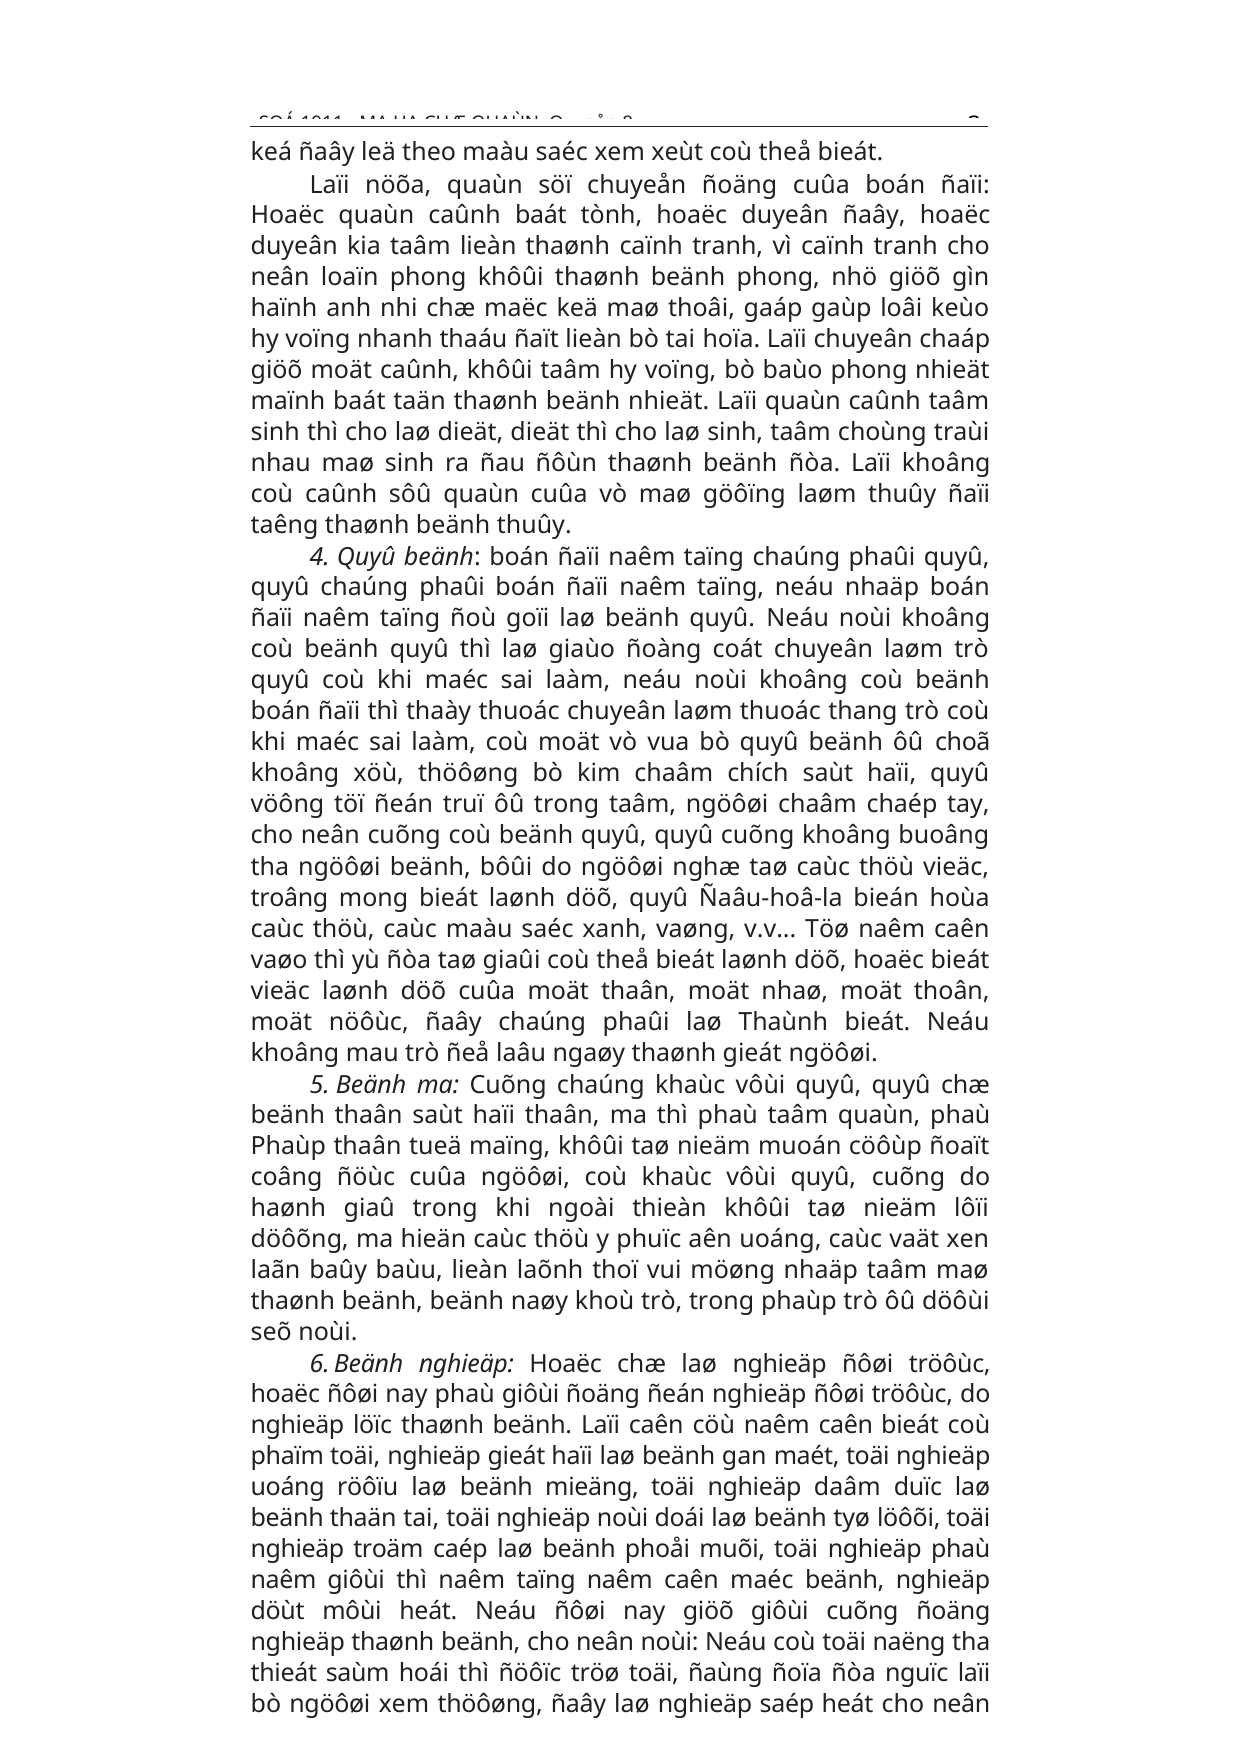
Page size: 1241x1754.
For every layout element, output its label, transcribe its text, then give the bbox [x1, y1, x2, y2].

text keá ñaây leä theo maàu saéc xem xeùt coù theå bieát. [250, 135, 1092, 167]
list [250, 1348, 991, 1720]
list Quyû beänh: boán ñaïi naêm taïng chaúng phaûi quyû, quyû chaúng phaûi boán ñaïi naêm taïng, neáu nhaäp boán ñaïi naêm taïng ñoù goïi laø beänh quyû. Neáu noùi khoâng coù beänh quyû thì laø giaùo ñoàng coát chuyeân laøm trò quyû coù khi maéc sai laàm, neáu noùi khoâng coù beänh boán ñaïi thì thaày thuoác chuyeân laøm thuoác thang trò coù khi maéc sai laàm, coù moät vò vua bò quyû beänh ôû choã khoâng xöù, thöôøng bò kim chaâm chích saùt haïi, quyû vöông töï ñeán truï ôû trong taâm, ngöôøi chaâm chaép tay, cho neân cuõng coù beänh quyû, quyû cuõng khoâng buoâng tha ngöôøi beänh, bôûi do ngöôøi nghæ taø caùc thöù vieäc, troâng mong bieát laønh döõ, quyû Ñaâu-hoâ-la bieán hoùa caùc thöù, caùc maàu saéc xanh, vaøng, v.v... Töø naêm caên vaøo thì yù ñòa taø giaûi coù theå bieát laønh döõ, hoaëc bieát vieäc laønh döõ cuûa moät thaân, moät nhaø, moät thoân, moät nöôùc, ñaây chaúng phaûi laø Thaùnh bieát. Neáu khoâng mau trò ñeå laâu ngaøy thaønh gieát ngöôøi. [250, 541, 990, 1068]
list Beänh ma: Cuõng chaúng khaùc vôùi quyû, quyû chæ beänh thaân saùt haïi thaân, ma thì phaù taâm quaùn, phaù Phaùp thaân tueä maïng, khôûi taø nieäm muoán cöôùp ñoaït coâng ñöùc cuûa ngöôøi, coù khaùc vôùi quyû, cuõng do haønh giaû trong khi ngoài thieàn khôûi taø nieäm lôïi döôõng, ma hieän caùc thöù y phuïc aên uoáng, caùc vaät xen laãn baûy baùu, lieàn laõnh thoï vui möøng nhaäp taâm maø thaønh beänh, beänh naøy khoù trò, trong phaùp trò ôû döôùi seõ noùi. [250, 1068, 990, 1348]
text Laïi nöõa, quaùn söï chuyeån ñoäng cuûa boán ñaïi: Hoaëc quaùn caûnh baát tònh, hoaëc duyeân ñaây, hoaëc duyeân kia taâm lieàn thaønh caïnh tranh, vì caïnh tranh cho neân loaïn phong khôûi thaønh beänh phong, nhö giöõ gìn haïnh anh nhi chæ maëc keä maø thoâi, gaáp gaùp loâi keùo hy voïng nhanh thaáu ñaït lieàn bò tai hoïa. Laïi chuyeân chaáp giöõ moät caûnh, khôûi taâm hy voïng, bò baùo phong nhieät maïnh baát taän thaønh beänh nhieät. Laïi quaùn caûnh taâm sinh thì cho laø dieät, dieät thì cho laø sinh, taâm choùng traùi nhau maø sinh ra ñau ñôùn thaønh beänh ñòa. Laïi khoâng coù caûnh sôû quaùn cuûa vò maø göôïng laøm thuûy ñaïi taêng thaønh beänh thuûy. [250, 168, 990, 541]
